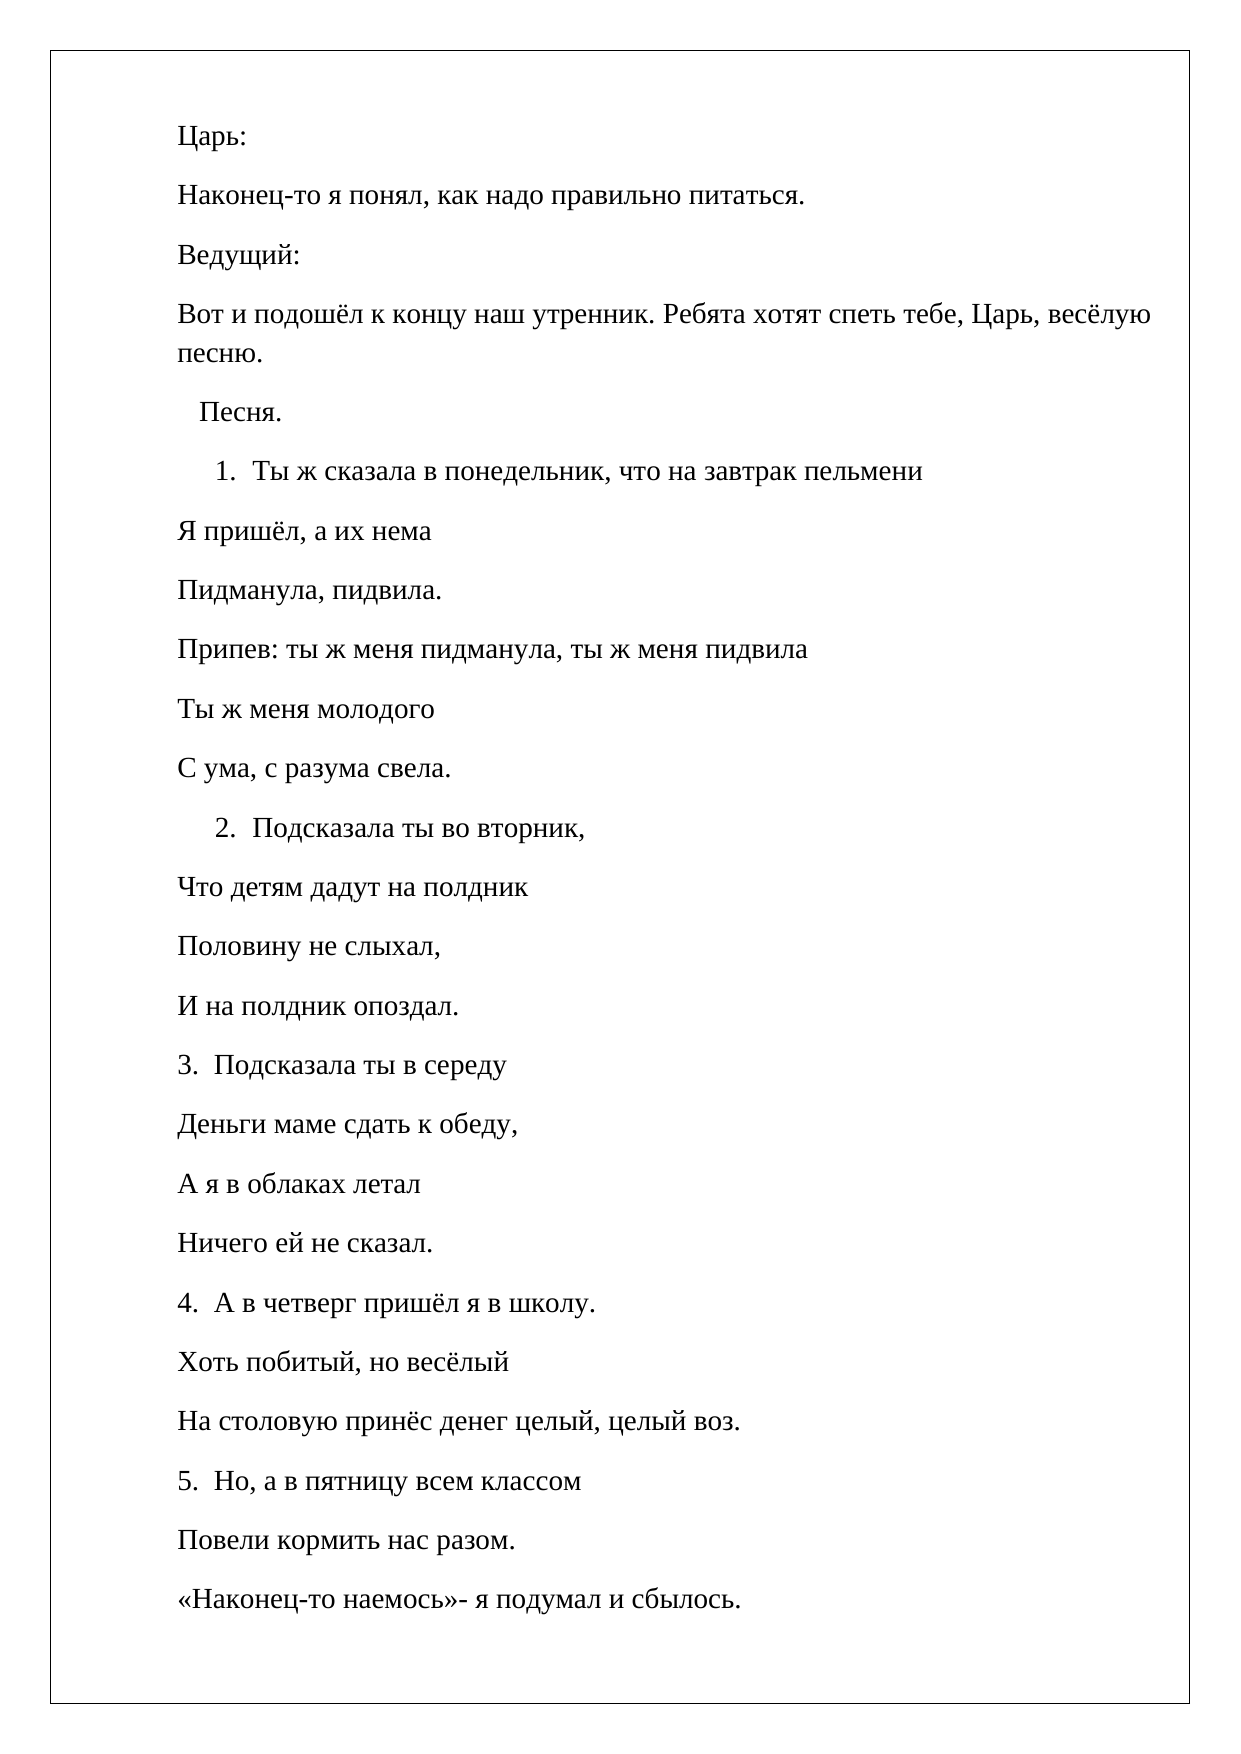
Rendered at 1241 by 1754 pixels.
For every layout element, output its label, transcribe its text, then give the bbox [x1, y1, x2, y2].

text Песня. [177, 394, 1152, 428]
text Царь: [177, 118, 1152, 152]
list Ты ж сказала в понедельник, что на завтрак пельмени [214, 453, 1152, 487]
text «Наконец-то наемось»- я подумал и сбылось. [177, 1582, 1152, 1615]
text Деньги маме сдать к обеду, [177, 1107, 1152, 1140]
text Что детям дадут на полдник [177, 869, 1152, 903]
text Ты ж меня молодого [177, 691, 1152, 724]
text Повели кормить нас разом. [177, 1522, 1152, 1556]
text И на полдник опоздал. [177, 988, 1152, 1021]
text Ничего ей не сказал. [177, 1225, 1152, 1259]
text Половину не слыхал, [177, 928, 1152, 962]
text Припев: ты ж меня пидманула, ты ж меня пидвила [177, 632, 1152, 665]
text На столовую принёс денег целый, целый воз. [177, 1403, 1152, 1437]
text Хоть побитый, но весёлый [177, 1344, 1152, 1378]
text Пидманула, пидвила. [177, 572, 1152, 606]
text 4. А в четверг пришёл я в школу. [177, 1285, 1152, 1318]
text Я пришёл, а их нема [177, 513, 1152, 546]
text А я в облаках летал [177, 1166, 1152, 1199]
list Подсказала ты во вторник, [214, 810, 1152, 843]
text 3. Подсказала ты в середу [177, 1047, 1152, 1081]
text С ума, с разума свела. [177, 750, 1152, 784]
text Вот и подошёл к концу наш утренник. Ребята хотят спеть тебе, Царь, весёлую песню. [177, 296, 1152, 368]
text 5. Но, а в пятницу всем классом [177, 1463, 1152, 1496]
text Наконец-то я понял, как надо правильно питаться. [177, 177, 1152, 211]
text Ведущий: [177, 237, 1152, 270]
